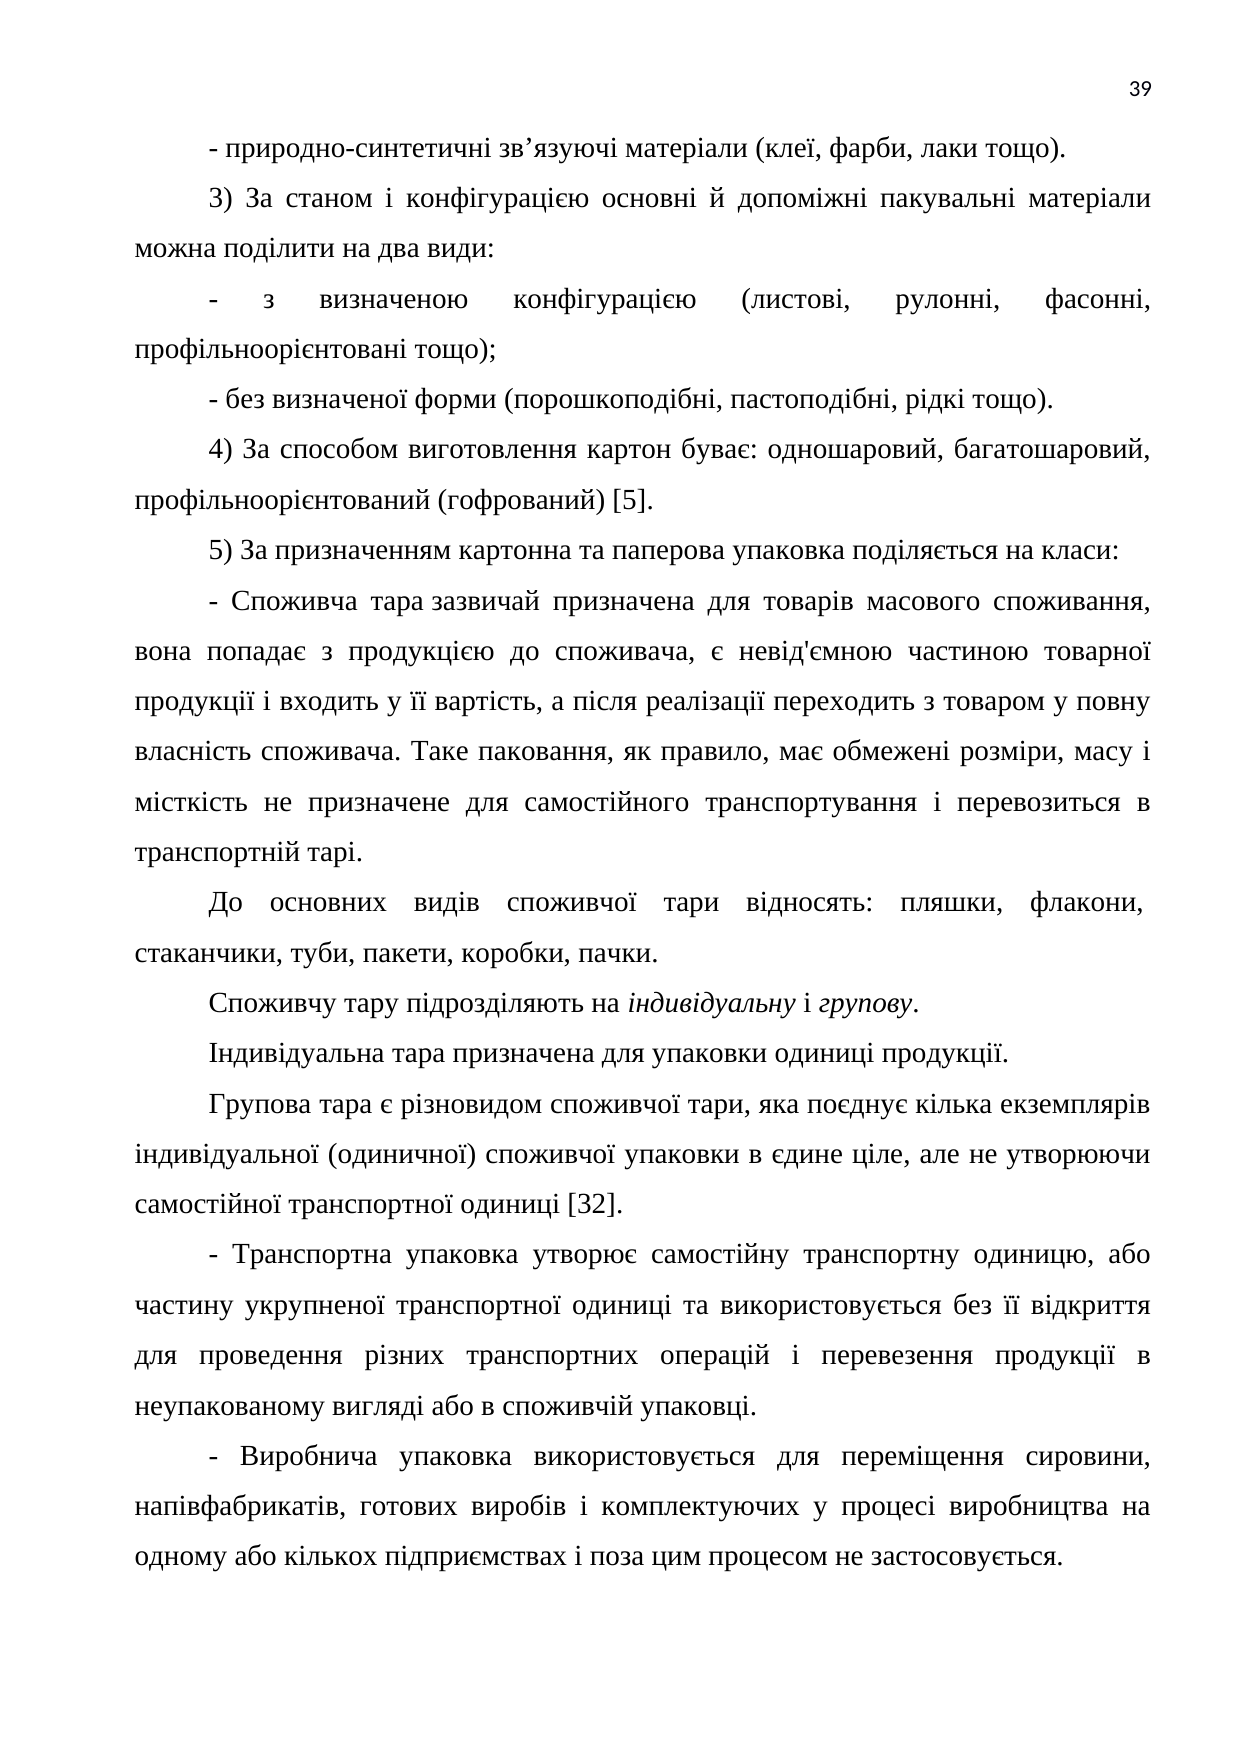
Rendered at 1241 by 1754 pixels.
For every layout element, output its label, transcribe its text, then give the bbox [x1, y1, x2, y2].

text - Споживча тара зазвичай призначена для товарів масового споживання, вона попадає з продукцією до споживача, є невід'ємною частиною товарної продукції і входить у її вартість, а після реалізації переходить з товаром у повну власність споживача. Таке паковання, як правило, має обмежені розміри, масу і місткість не призначене для самостійного транспортування і перевозиться в транспортній тарі. [134, 583, 1152, 868]
text - природно-синтетичні зв’язуючі матеріали (клеї, фарби, лаки тощо). [134, 130, 1152, 163]
text До основних видів споживчої тари відносять: пляшки, флакони, стаканчики, туби, пакети, коробки, пачки. [134, 884, 1152, 968]
text - з визначеною конфігурацією (листові, рулонні, фасонні, профільноорієнтовані тощо); [134, 281, 1152, 364]
text 5) За призначенням картонна та паперова упаковка поділяється на класи: [134, 532, 1152, 566]
text Індивідуальна тара призначена для упаковки одиниці продукції. [134, 1035, 1152, 1069]
text - без визначеної форми (порошкоподібні, пастоподібні, рідкі тощо). [134, 381, 1152, 415]
text Групова тара є різновидом споживчої тари, яка поєднує кілька екземплярів індивідуальної (одиничної) споживчої упаковки в єдине ціле, але не утворюючи самостійної транспортної одиниці [32]. [134, 1086, 1152, 1220]
text - Виробнича упаковка використовується для переміщення сировини, напівфабрикатів, готових виробів і комплектуючих у процесі виробництва на одному або кількох підприємствах і поза цим процесом не застосовується. [134, 1438, 1152, 1572]
text 3) За станом і конфігурацією основні й допоміжні пакувальні матеріали можна поділити на два види: [134, 180, 1152, 264]
text Споживчу тару підрозділяють на індивідуальну і групову. [134, 985, 1152, 1019]
text 4) За способом виготовлення картон буває: одношаровий, багатошаровий, профільноорієнтований (гофрований) [5]. [134, 432, 1152, 516]
text - Транспортна упаковка утворює самостійну транспортну одиницю, або частину укрупненої транспортної одиниці та використовується без її відкриття для проведення різних транспортних операцій і перевезення продукції в неупакованому вигляді або в споживчій упаковці. [134, 1237, 1152, 1421]
